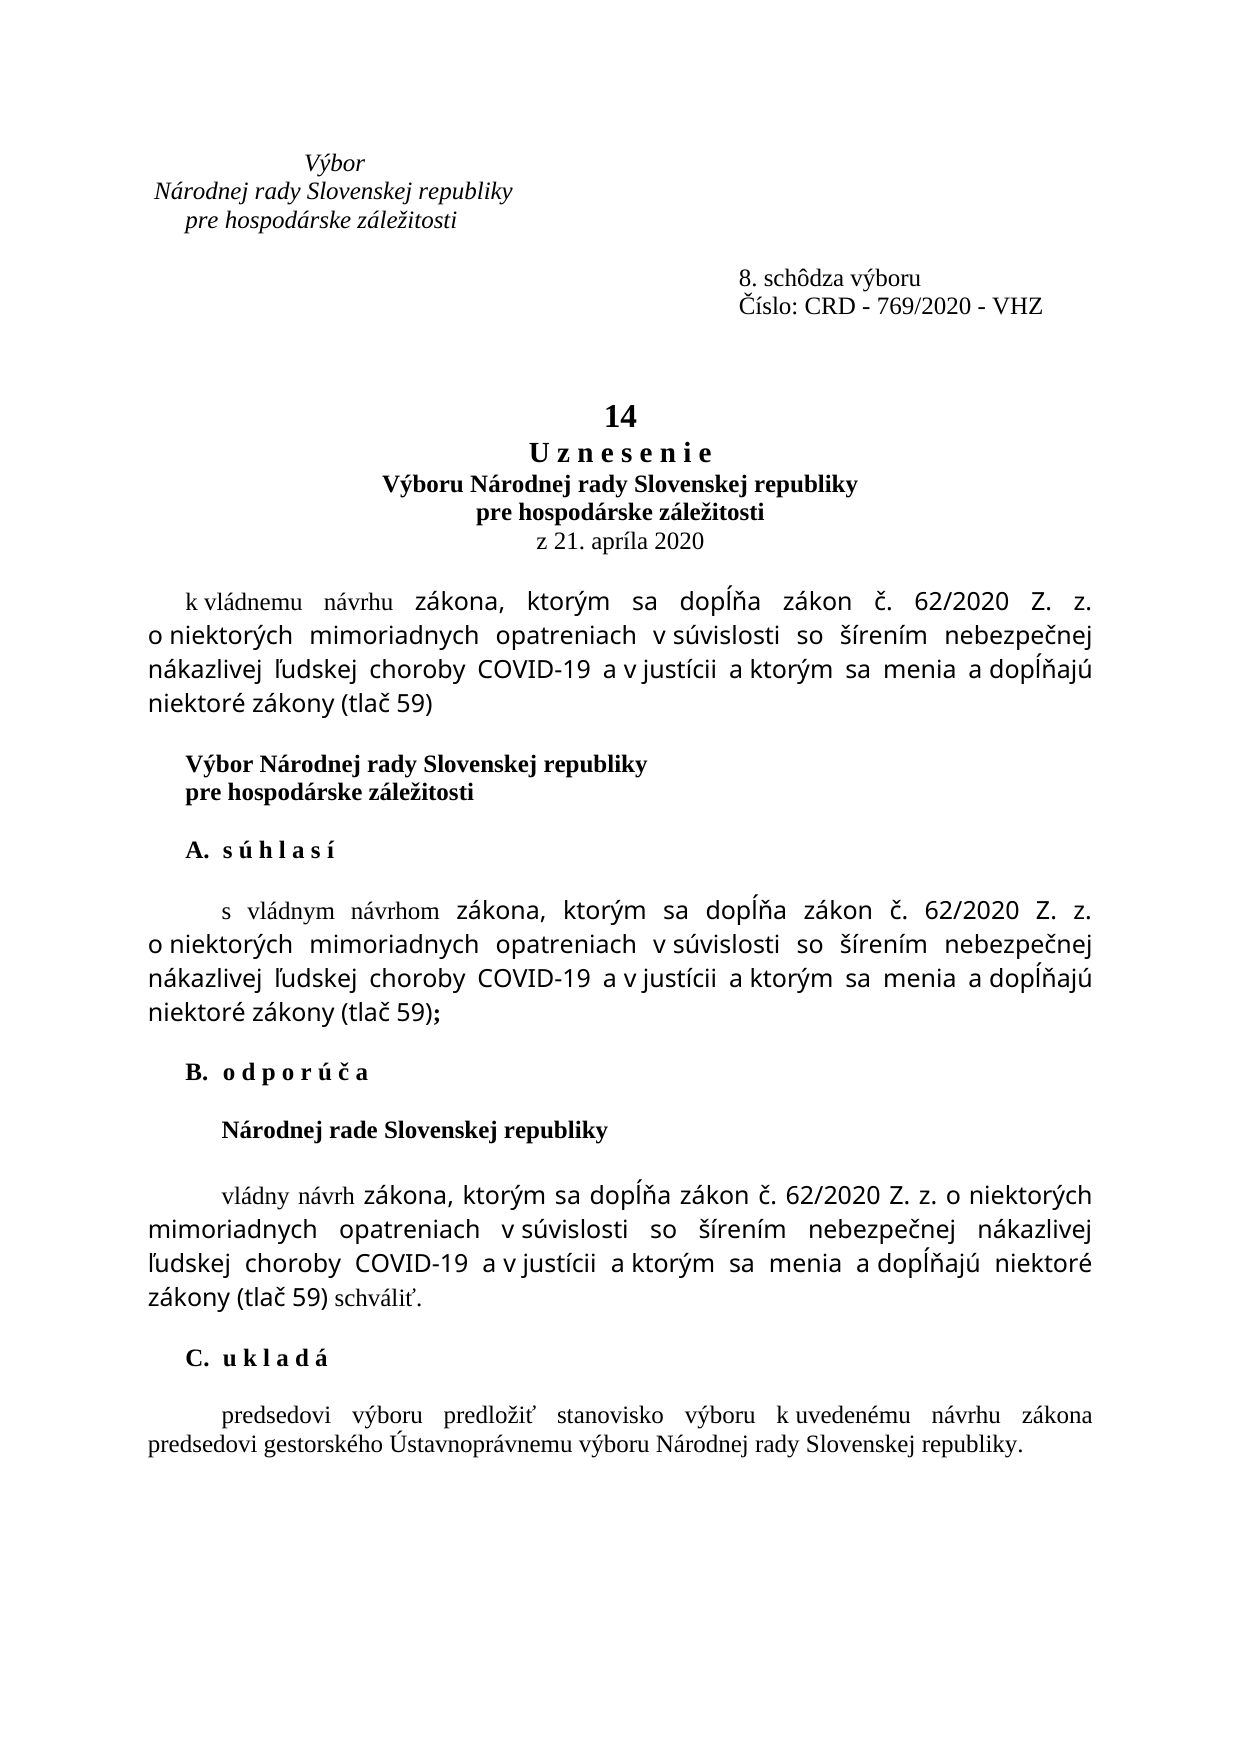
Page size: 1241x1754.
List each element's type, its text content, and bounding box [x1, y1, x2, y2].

text k vládnemu návrhu zákona, ktorým sa dopĺňa zákon č. 62/2020 Z. z. o niektorých mimoriadnych opatreniach v súvislosti so šírením nebezpečnej nákazlivej ľudskej choroby COVID-19 a v justícii a ktorým sa menia a dopĺňajú niektoré zákony (tlač 59) [148, 584, 1093, 720]
text 14 [148, 397, 1093, 435]
text pre hospodárske záležitosti [148, 497, 1093, 526]
text 8. schôdza výboru [148, 263, 1093, 291]
text predsedovi výboru predložiť stanovisko výboru k uvedenému návrhu zákona predsedovi gestorského Ústavnoprávnemu výboru Národnej rady Slovenskej republiky. [148, 1400, 1093, 1458]
subtitle u k l a d á [185, 1343, 1093, 1371]
text Výbor Národnej rady Slovenskej republiky [148, 749, 1093, 777]
subtitle U z n e s e n i e [148, 435, 1093, 469]
text z 21. apríla 2020 [148, 526, 1093, 555]
text Národnej rady Slovenskej republiky [148, 176, 1093, 205]
subtitle o d p o r ú č a [185, 1057, 1093, 1086]
list s ú h l a s í [185, 835, 1093, 864]
text Číslo: CRD - 769/2020 - VHZ [148, 291, 1093, 320]
text pre hospodárske záležitosti [148, 205, 1093, 234]
subtitle Národnej rade Slovenskej republiky [148, 1115, 1093, 1144]
text Výboru Národnej rady Slovenskej republiky [148, 469, 1093, 497]
text pre hospodárske záležitosti [148, 777, 1093, 806]
text vládny návrh zákona, ktorým sa dopĺňa zákon č. 62/2020 Z. z. o niektorých mimoriadnych opatreniach v súvislosti so šírením nebezpečnej nákazlivej ľudskej choroby COVID-19 a v justícii a ktorým sa menia a dopĺňajú niektoré zákony (tlač 59) schváliť. [148, 1178, 1093, 1314]
text s vládnym návrhom zákona, ktorým sa dopĺňa zákon č. 62/2020 Z. z. o niektorých mimoriadnych opatreniach v súvislosti so šírením nebezpečnej nákazlivej ľudskej choroby COVID-19 a v justícii a ktorým sa menia a dopĺňajú niektoré zákony (tlač 59); [148, 892, 1093, 1029]
subtitle Výbor [148, 148, 1093, 176]
